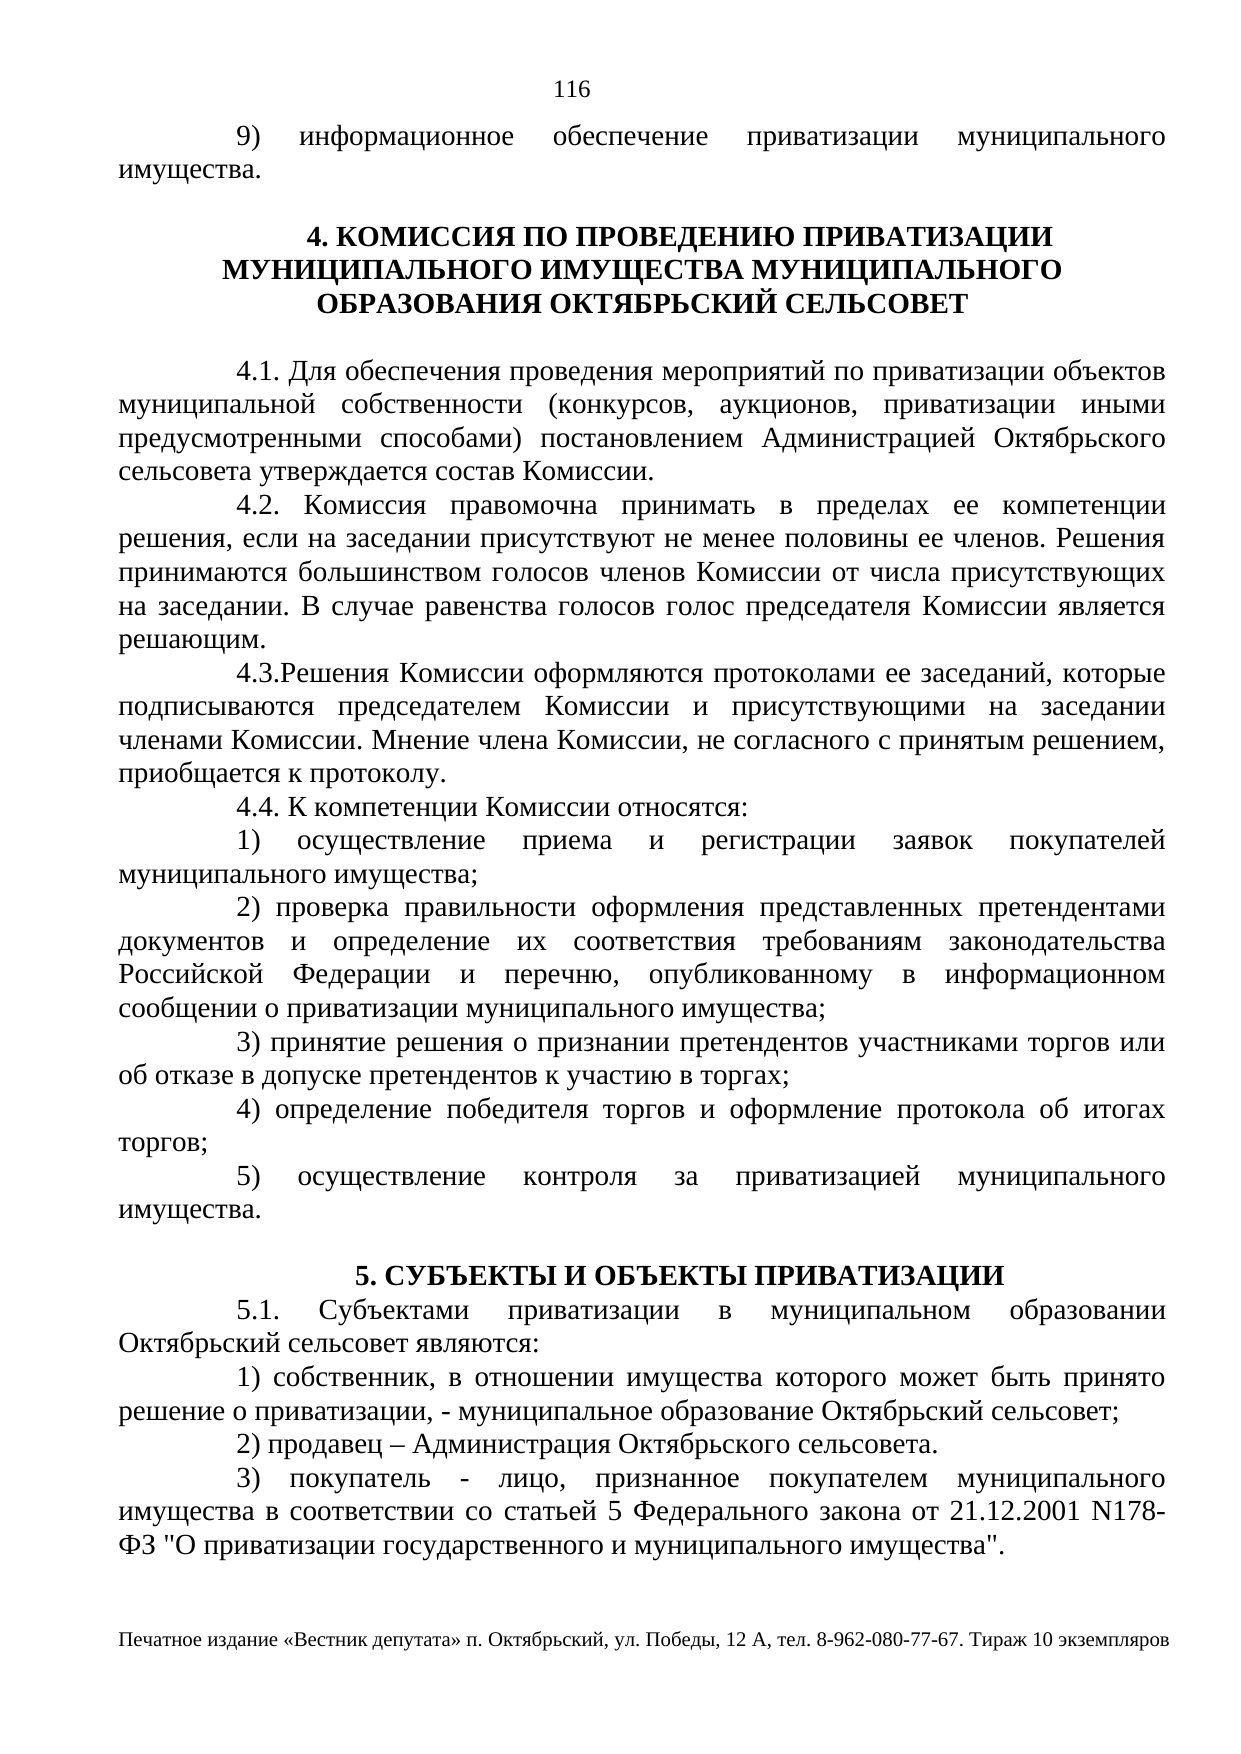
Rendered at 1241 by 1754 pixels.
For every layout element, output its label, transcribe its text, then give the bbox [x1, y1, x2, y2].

text 1) осуществление приема и регистрации заявок покупателей муниципального имущества; [118, 822, 1167, 889]
text 2) продавец – Администрация Октябрьского сельсовета. [118, 1426, 1167, 1460]
text 4.1. Для обеспечения проведения мероприятий по приватизации объектов муниципальной собственности (конкурсов, аукционов, приватизации иными предусмотренными способами) постановлением Администрацией Октябрьского сельсовета утверждается состав Комиссии. [118, 353, 1167, 487]
text 4.3.Решения Комиссии оформляются протоколами ее заседаний, которые подписываются председателем Комиссии и присутствующими на заседании членами Комиссии. Мнение члена Комиссии, не согласного с принятым решением, приобщается к протоколу. [118, 655, 1167, 789]
text 5. СУБЪЕКТЫ И ОБЪЕКТЫ ПРИВАТИЗАЦИИ [118, 1258, 1167, 1292]
text 4) определение победителя торгов и оформление протокола об итогах торгов; [118, 1091, 1167, 1158]
text 5.1. Субъектами приватизации в муниципальном образовании Октябрьский сельсовет являются: [118, 1292, 1167, 1359]
text 5) осуществление контроля за приватизацией муниципального имущества. [118, 1158, 1167, 1225]
text 1) собственник, в отношении имущества которого может быть принято решение о приватизации, - муниципальное образование Октябрьский сельсовет; [118, 1359, 1167, 1426]
text 3) покупатель - лицо, признанное покупателем муниципального имущества в соответствии со статьей 5 Федерального закона от 21.12.2001 N178-ФЗ "О приватизации государственного и муниципального имущества". [118, 1460, 1167, 1560]
text 4. КОМИССИЯ ПО ПРОВЕДЕНИЮ ПРИВАТИЗАЦИИ МУНИЦИПАЛЬНОГО ИМУЩЕСТВА МУНИЦИПАЛЬНОГО ОБРАЗОВАНИЯ ОКТЯБРЬСКИЙ СЕЛЬСОВЕТ [118, 219, 1167, 319]
text 4.2. Комиссия правомочна принимать в пределах ее компетенции решения, если на заседании присутствуют не менее половины ее членов. Решения принимаются большинством голосов членов Комиссии от числа присутствующих на заседании. В случае равенства голосов голос председателя Комиссии является решающим. [118, 487, 1167, 655]
text 3) принятие решения о признании претендентов участниками торгов или об отказе в допуске претендентов к участию в торгах; [118, 1024, 1167, 1091]
text 4.4. К компетенции Комиссии относятся: [118, 789, 1167, 822]
text 2) проверка правильности оформления представленных претендентами документов и определение их соответствия требованиям законодательства Российской Федерации и перечню, опубликованному в информационном сообщении о приватизации муниципального имущества; [118, 889, 1167, 1024]
text 9) информационное обеспечение приватизации муниципального имущества. [118, 118, 1167, 185]
